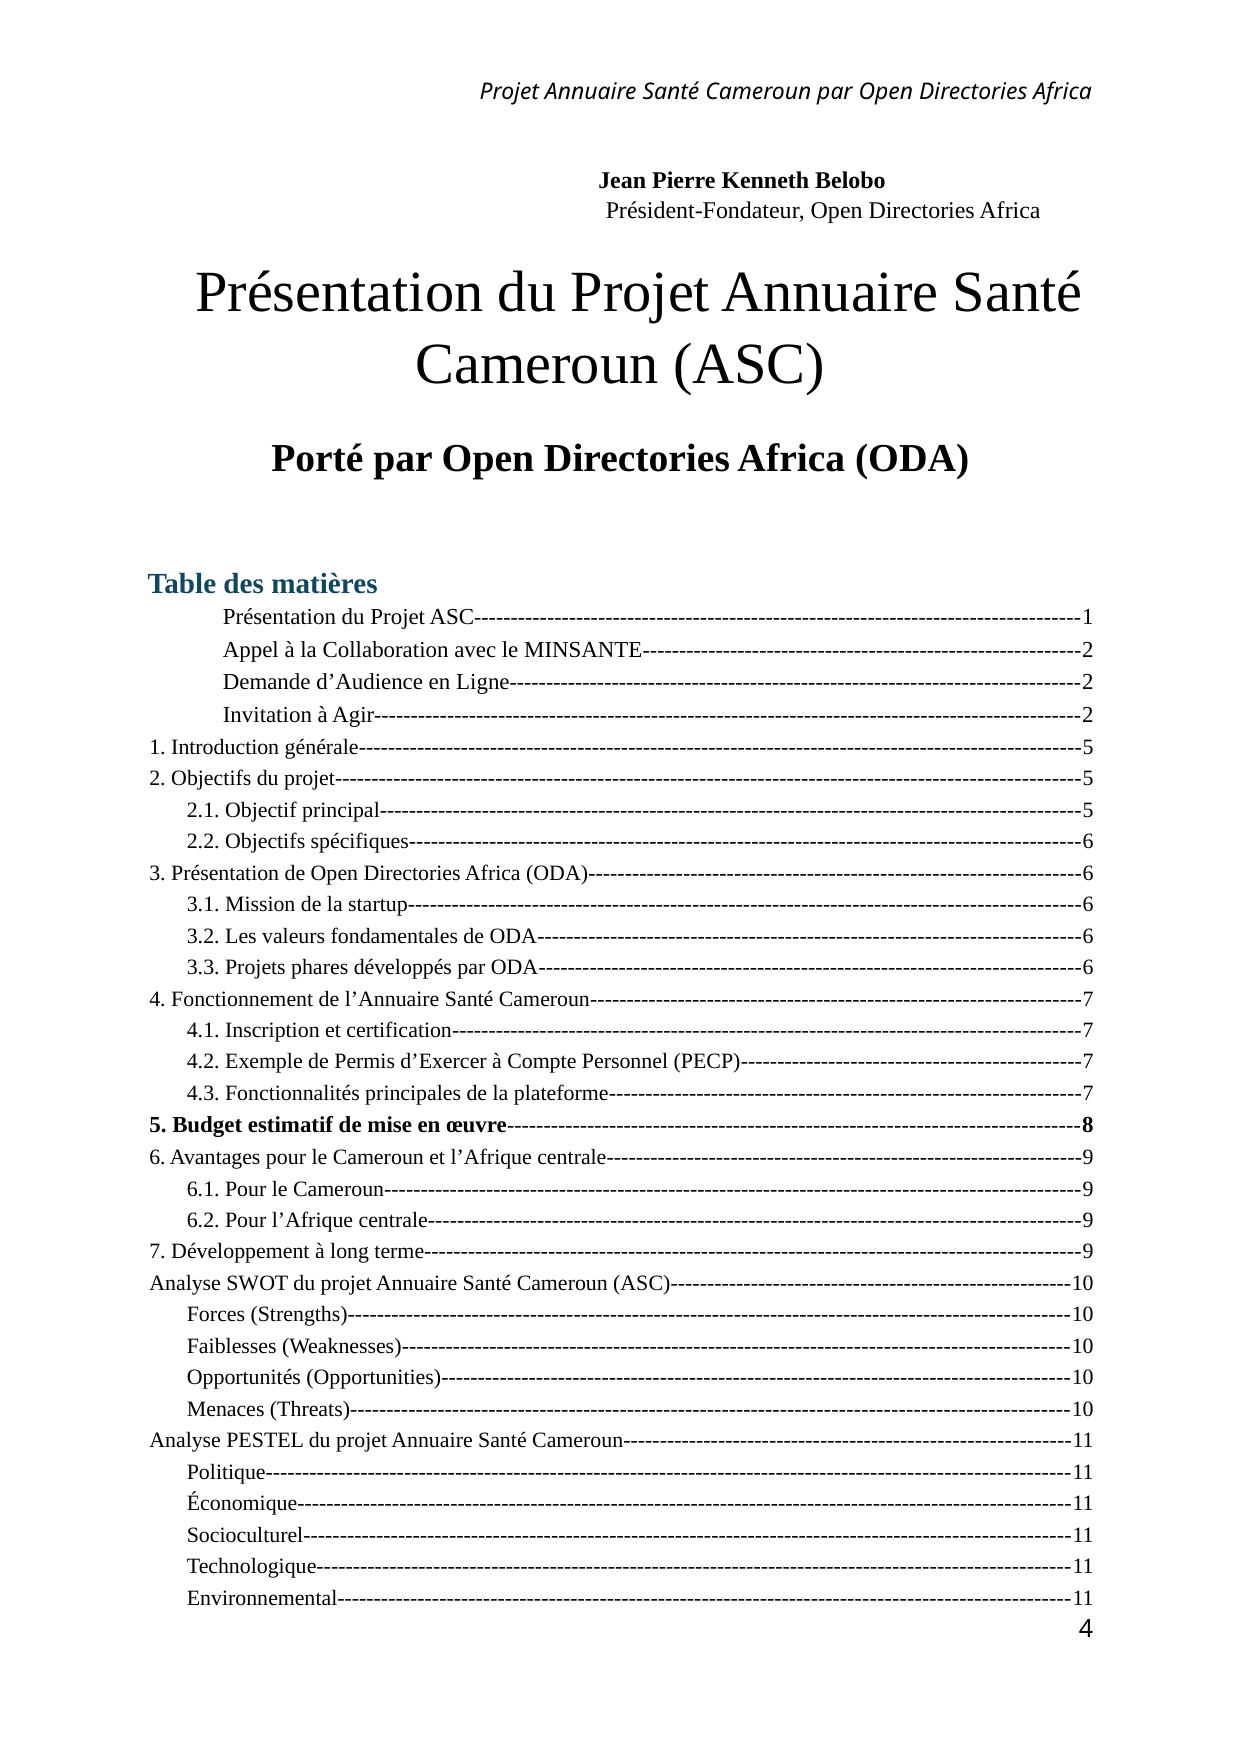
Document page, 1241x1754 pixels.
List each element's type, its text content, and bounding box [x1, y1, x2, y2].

text Cameroun (ASC) [147, 329, 1093, 397]
text Porté par Open Directories Africa (ODA) [147, 435, 1093, 480]
text Président-Fondateur, Open Directories Africa [147, 196, 1041, 224]
text Table des matières [147, 566, 1099, 599]
text Présentation du Projet Annuaire Santé [195, 257, 1099, 324]
text Jean Pierre Kenneth Belobo [385, 166, 1099, 194]
